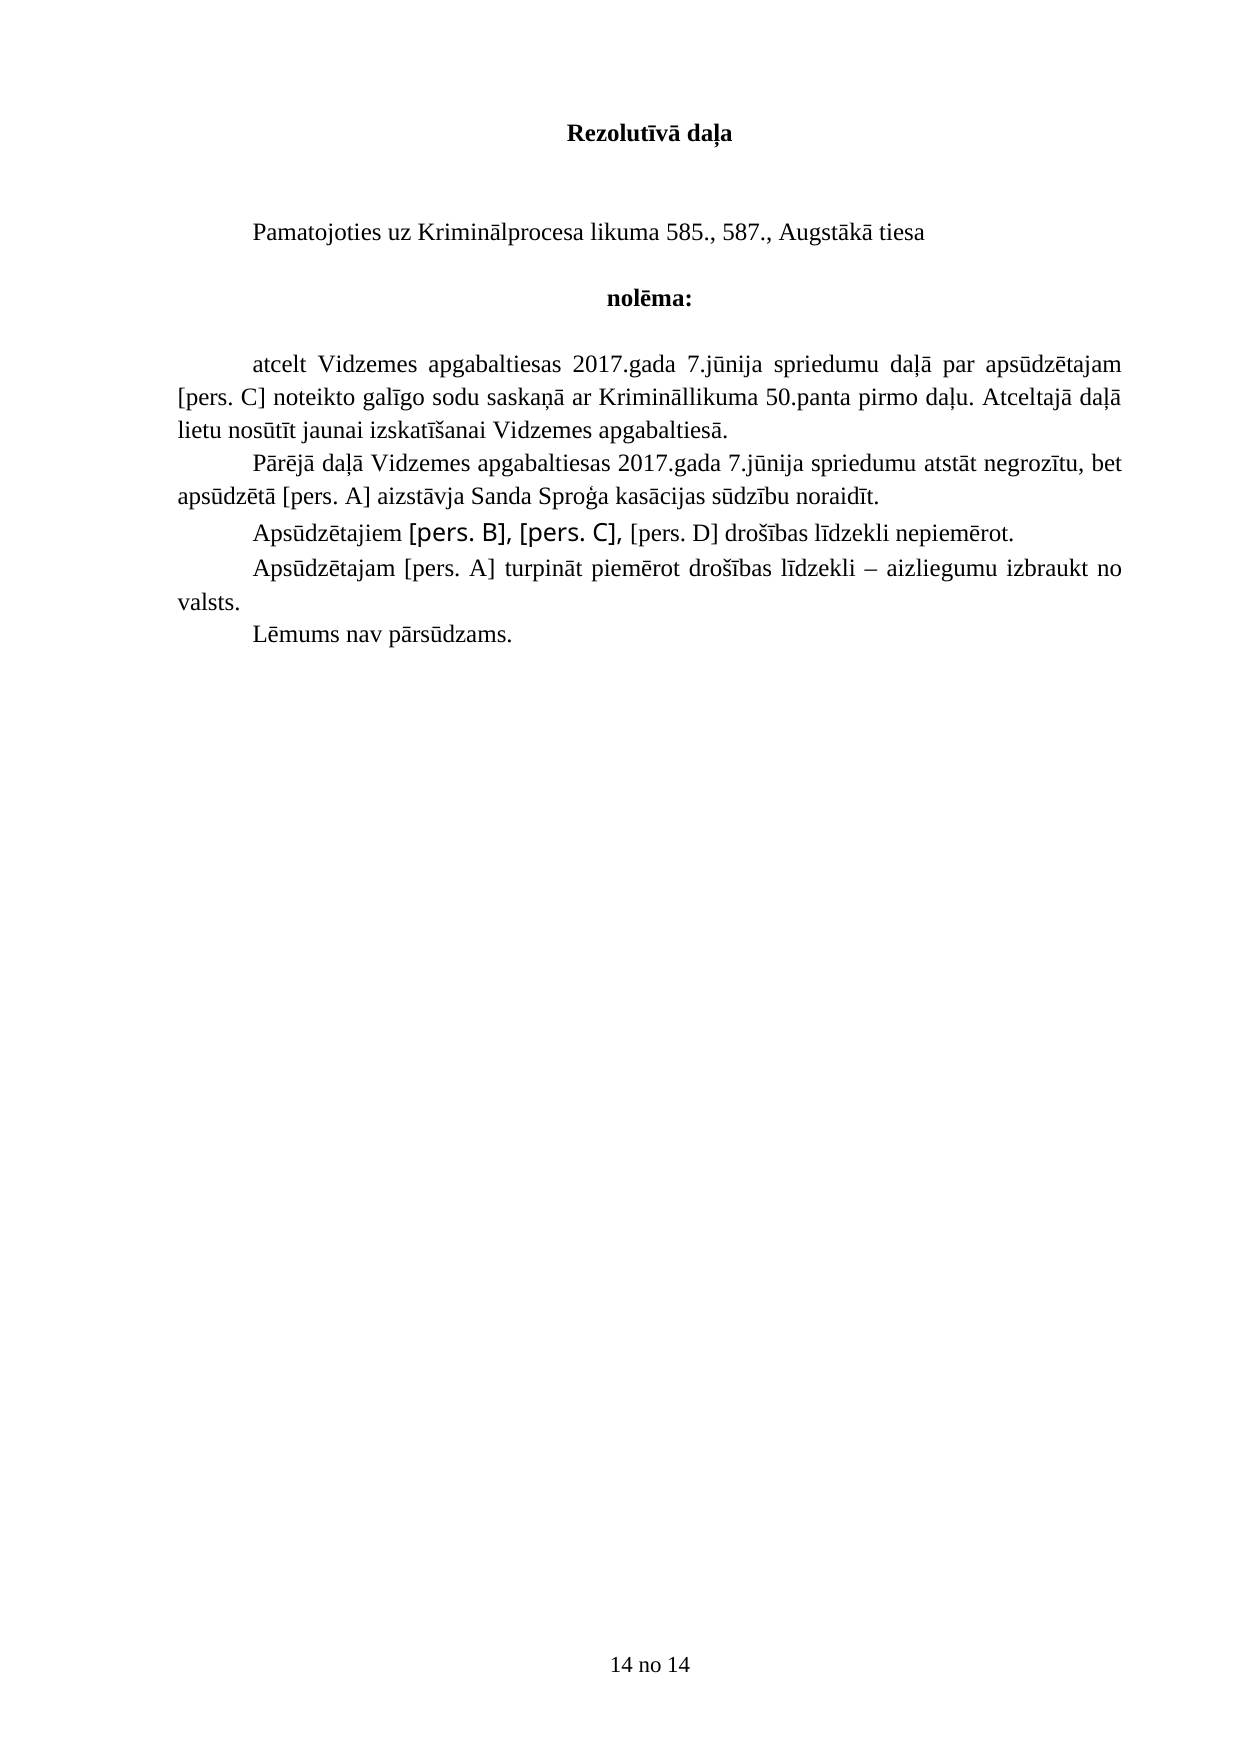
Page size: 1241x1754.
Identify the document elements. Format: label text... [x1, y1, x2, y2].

text Rezolutīvā daļa [177, 118, 1122, 147]
text Apsūdzētajam [pers. A] turpināt piemērot drošības līdzekli – aizliegumu izbraukt no valsts. [177, 553, 1122, 615]
text Pārējā daļā Vidzemes apgabaltiesas 2017.gada 7.jūnija spriedumu atstāt negrozītu, bet apsūdzētā [pers. A] aizstāvja Sanda Sproģa kasācijas sūdzību noraidīt. [177, 448, 1122, 510]
text Apsūdzētajiem [pers. B], [pers. C], [pers. D] drošības līdzekli nepiemērot. [177, 514, 1122, 548]
text nolēma: [177, 283, 1122, 312]
text atcelt Vidzemes apgabaltiesas 2017.gada 7.jūnija spriedumu daļā par apsūdzētajam [pers. C] noteikto galīgo sodu saskaņā ar Krimināllikuma 50.panta pirmo daļu. Atceltajā daļā lietu nosūtīt jaunai izskatīšanai Vidzemes apgabaltiesā. [177, 349, 1122, 444]
text Lēmums nav pārsūdzams. [177, 619, 1122, 648]
text Pamatojoties uz Kriminālprocesa likuma 585., 587., Augstākā tiesa [177, 217, 1122, 246]
